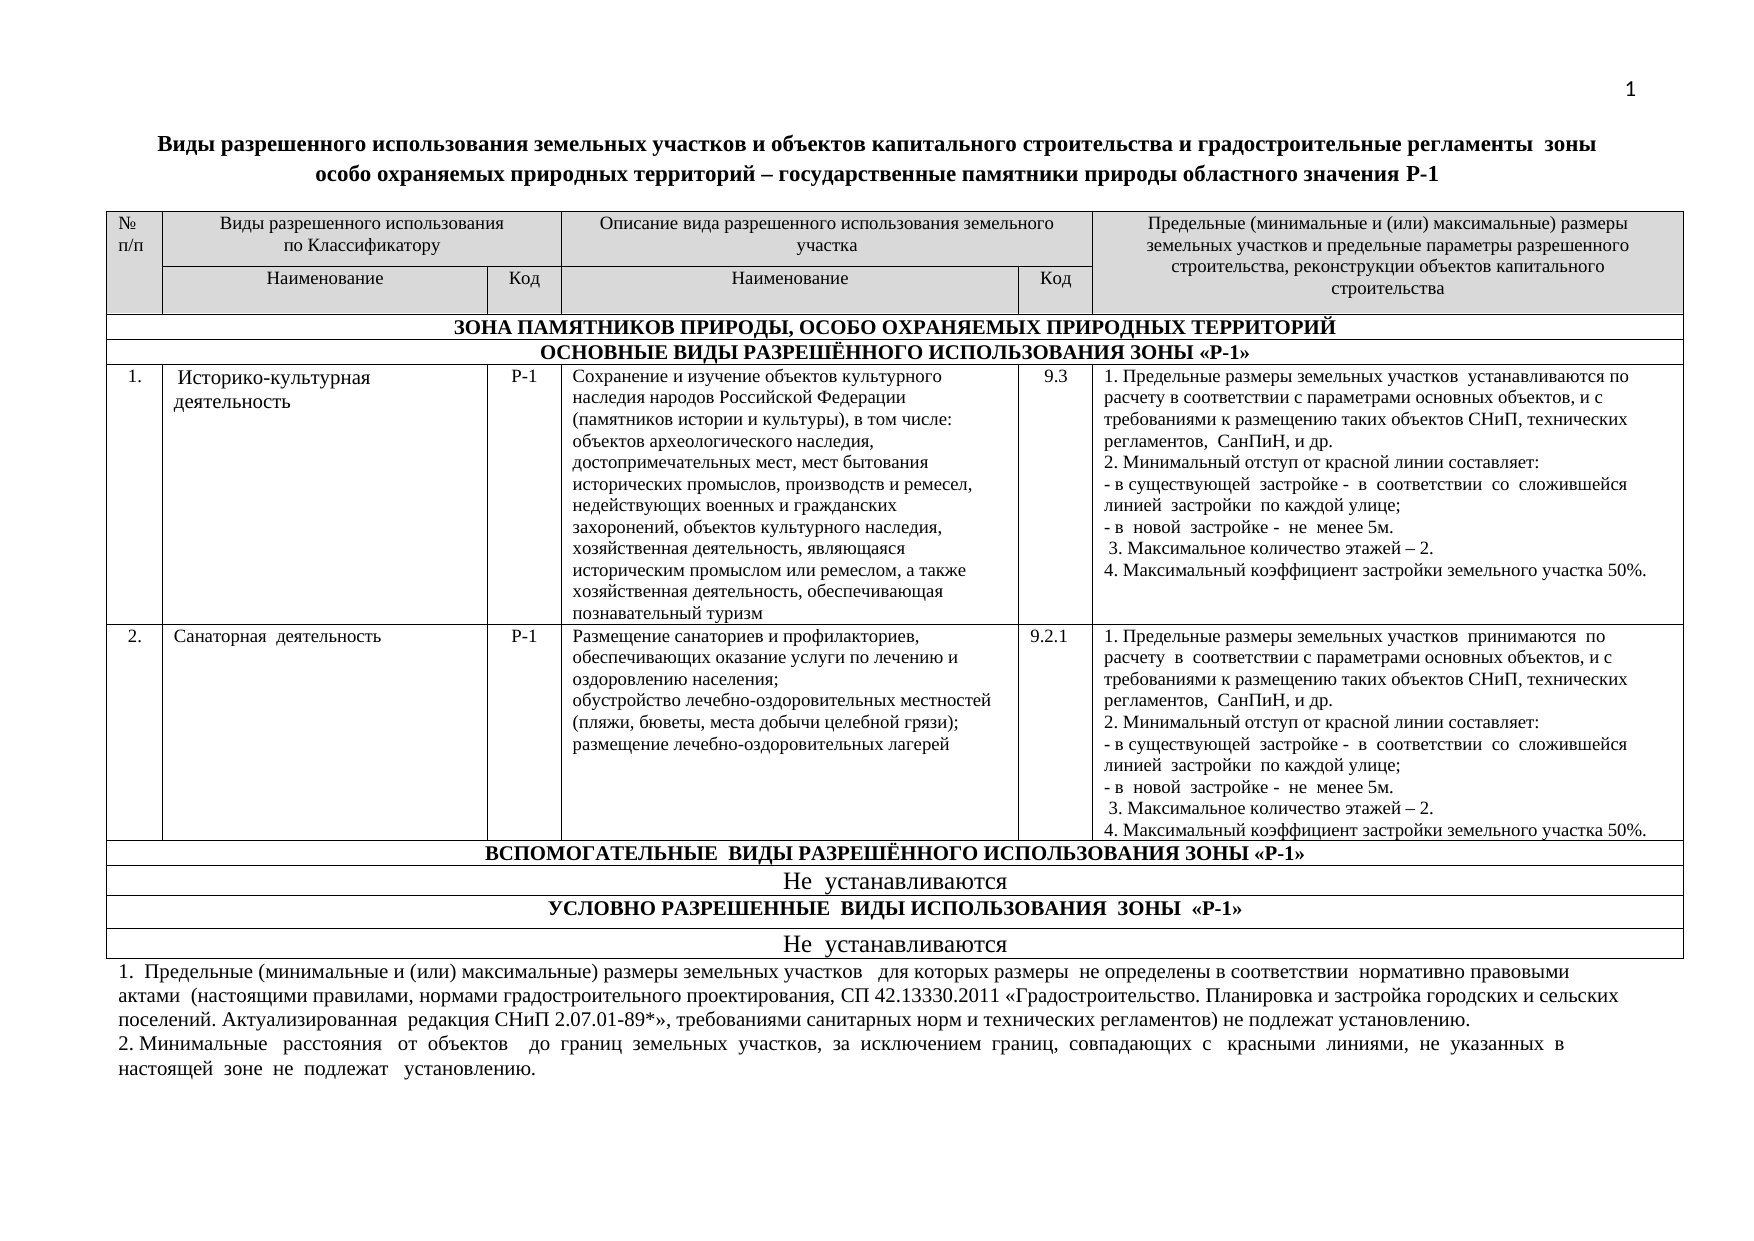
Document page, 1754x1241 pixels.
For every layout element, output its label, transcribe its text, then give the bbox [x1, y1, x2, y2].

table_cell 9.3 [1019, 365, 1092, 623]
table_cell Наименование [163, 267, 487, 313]
table_cell Р-1 [488, 625, 561, 840]
table_cell Не устанавливаются [107, 929, 1683, 958]
table_cell 2. [107, 625, 162, 840]
table_cell Размещение санаториев и профилакториев, обеспечивающих оказание услуги по лечению и оздоровлению населения; обустройство лечебно-оздоровительных местностей (пляжи, бюветы, места добычи целебной грязи); размещение лечебно-оздоровительных лагерей [562, 625, 1018, 840]
text Виды разрешенного использования земельных участков и объектов капитального строительства и градостроительные регламенты зоны особо охраняемых природных территорий – государственные памятники природы областного значения Р-1 [118, 130, 1636, 186]
table_cell ОСНОВНЫЕ ВИДЫ РАЗРЕШЁННОГО ИСПОЛЬЗОВАНИЯ ЗОНЫ «Р-1» [107, 340, 1683, 364]
table_header Виды разрешенного использования по Классификатору [163, 212, 561, 266]
table_cell 1. Предельные размеры земельных участков принимаются по расчету в соответствии с параметрами основных объектов, и с требованиями к размещению таких объектов СНиП, технических регламентов, СанПиН, и др. 2. Минимальный отступ от красной линии составляет: - в существующей застройке - в соответствии со сложившейся линией застройки по каждой улице; - в новой застройке - не менее 5м. 3. Максимальное количество этажей – 2. 4. Максимальный коэффициент застройки земельного участка 50%. [1093, 625, 1683, 840]
table_cell Санаторная деятельность [163, 625, 487, 840]
table_cell 1. Предельные размеры земельных участков устанавливаются по расчету в соответствии с параметрами основных объектов, и с требованиями к размещению таких объектов СНиП, технических регламентов, СанПиН, и др. 2. Минимальный отступ от красной линии составляет: - в существующей застройке - в соответствии со сложившейся линией застройки по каждой улице; - в новой застройке - не менее 5м. 3. Максимальное количество этажей – 2. 4. Максимальный коэффициент застройки земельного участка 50%. [1093, 365, 1683, 623]
table_cell УСЛОВНО РАЗРЕШЕННЫЕ ВИДЫ ИСПОЛЬЗОВАНИЯ ЗОНЫ «Р-1» [107, 896, 1683, 928]
table_cell ЗОНА ПАМЯТНИКОВ ПРИРОДЫ, ОСОБО ОХРАНЯЕМЫХ ПРИРОДНЫХ ТЕРРИТОРИЙ [107, 315, 1683, 339]
table_cell Р-1 [488, 365, 561, 623]
text 1. Предельные (минимальные и (или) максимальные) размеры земельных участков для которых размеры не определены в соответствии нормативно правовыми актами (настоящими правилами, нормами градостроительного проектирования, СП 42.13330.2011 «Градостроительство. Планировка и застройка городских и сельских поселений. Актуализированная редакция СНиП 2.07.01-89*», требованиями санитарных норм и технических регламентов) не подлежат установлению. [118, 959, 1636, 1031]
table_cell Сохранение и изучение объектов культурного наследия народов Российской Федерации (памятников истории и культуры), в том числе: объектов археологического наследия, достопримечательных мест, мест бытования исторических промыслов, производств и ремесел, недействующих военных и гражданских захоронений, объектов культурного наследия, хозяйственная деятельность, являющаяся историческим промыслом или ремеслом, а также хозяйственная деятельность, обеспечивающая познавательный туризм [562, 365, 1018, 623]
table_cell Код [488, 267, 561, 313]
table_cell 9.2.1 [1019, 625, 1092, 840]
table_cell Не устанавливаются [107, 866, 1683, 895]
table_header Описание вида разрешенного использования земельного участка [562, 212, 1092, 266]
text 2. Минимальные расстояния от объектов до границ земельных участков, за исключением границ, совпадающих с красными линиями, не указанных в настоящей зоне не подлежат установлению. [118, 1031, 1636, 1079]
table_header Предельные (минимальные и (или) максимальные) размеры земельных участков и предельные параметры разрешенного строительства, реконструкции объектов капитального строительства [1093, 212, 1683, 313]
table_cell Историко-культурная деятельность [163, 365, 487, 623]
table_cell Код [1019, 267, 1092, 313]
table_header № п/п [107, 212, 162, 313]
table_cell Наименование [562, 267, 1018, 313]
table_cell 1. [107, 365, 162, 623]
table_cell ВСПОМОГАТЕЛЬНЫЕ ВИДЫ РАЗРЕШЁННОГО ИСПОЛЬЗОВАНИЯ ЗОНЫ «Р-1» [107, 841, 1683, 865]
